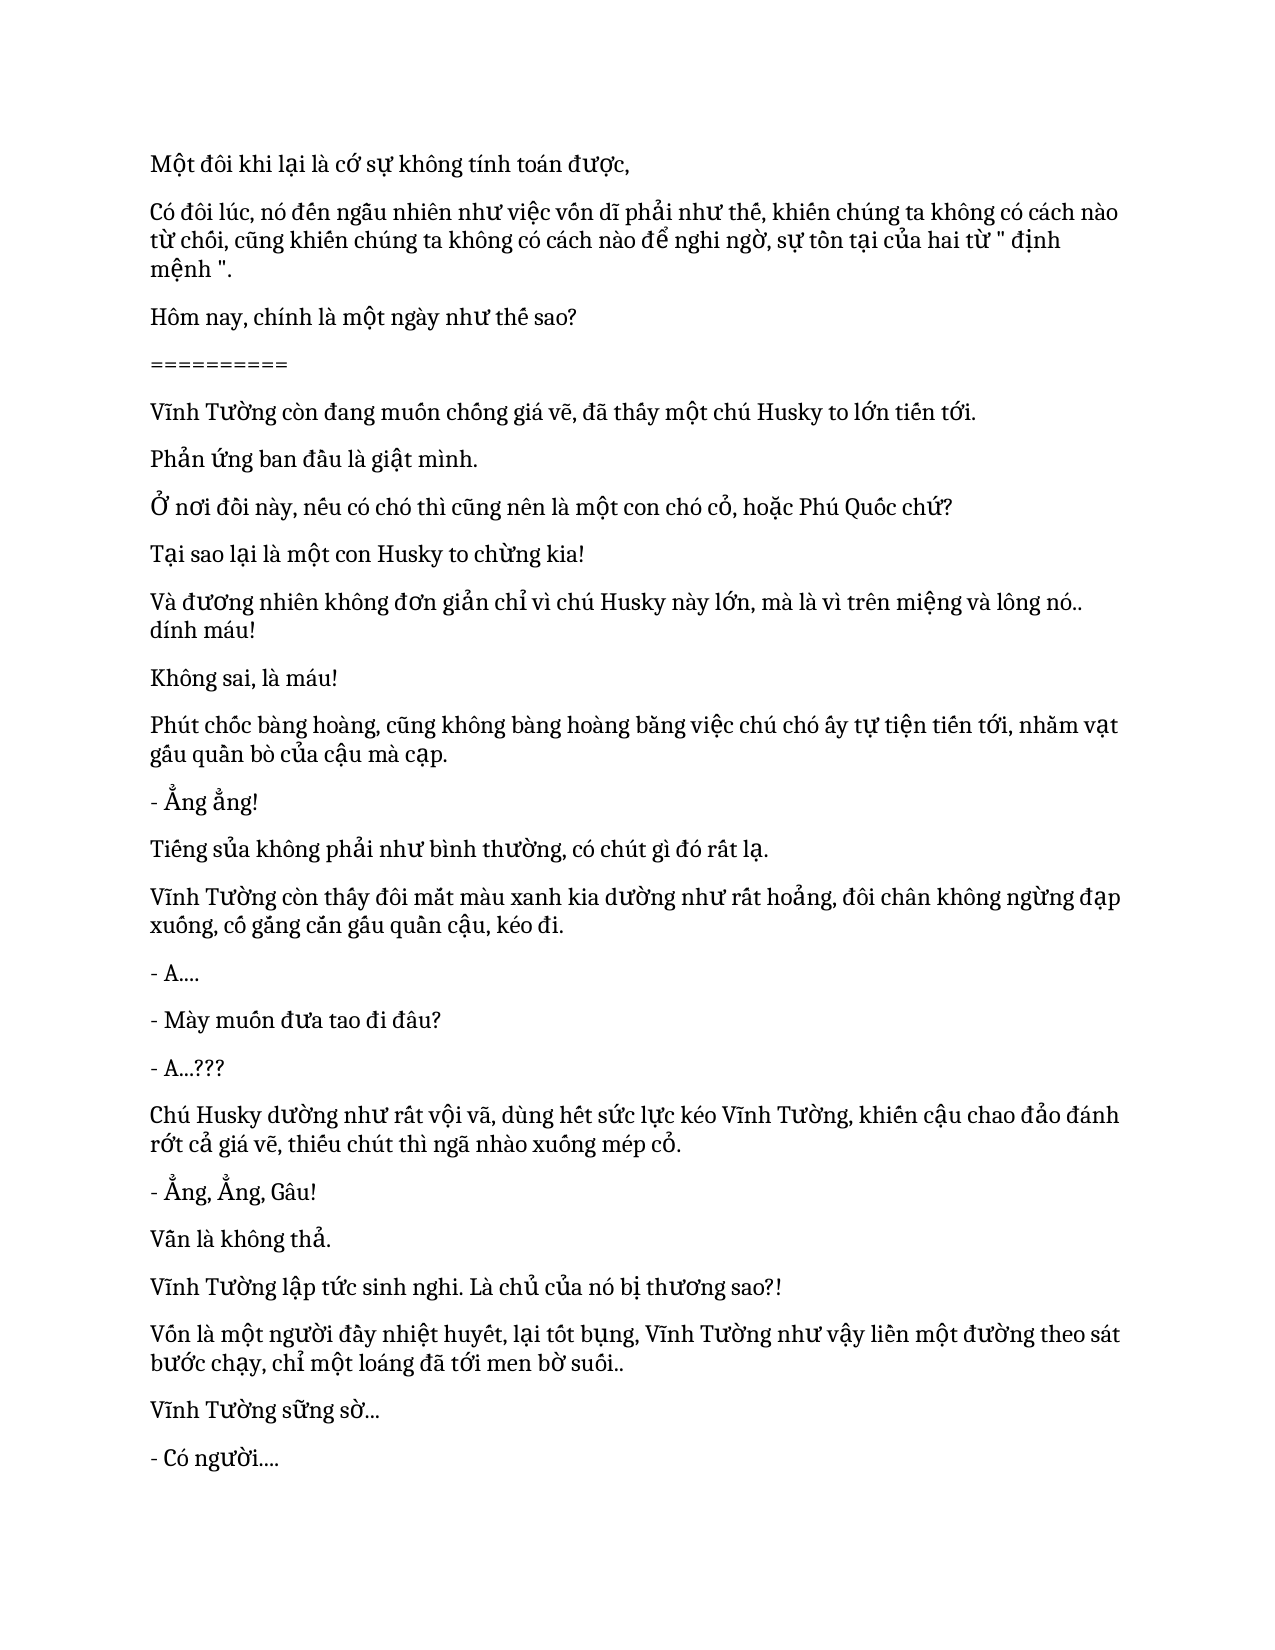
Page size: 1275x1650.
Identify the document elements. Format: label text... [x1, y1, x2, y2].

text Ở nơi đồi này, nếu có chó thì cũng nên là một con chó cỏ, hoặc Phú Quốc chứ? [150, 492, 1125, 521]
text Có đôi lúc, nó đến ngẫu nhiên như việc vốn dĩ phải như thế, khiến chúng ta không có cách nào từ chối, cũng khiến chúng ta không có cách nào để nghi ngờ, sự tồn tại của hai từ " định mệnh ". [150, 197, 1125, 284]
text Và đương nhiên không đơn giản chỉ vì chú Husky này lớn, mà là vì trên miệng và lông nó.. dính máu! [150, 587, 1125, 645]
text - A...??? [150, 1054, 1125, 1082]
text ========== [150, 350, 1125, 379]
text Tại sao lại là một con Husky to chừng kia! [150, 540, 1125, 569]
text Vĩnh Tường lập tức sinh nghi. Là chủ của nó bị thương sao?! [150, 1272, 1125, 1301]
text Vĩnh Tường sững sờ... [150, 1396, 1125, 1425]
text Phản ứng ban đầu là giật mình. [150, 445, 1125, 474]
text Tiếng sủa không phải như bình thường, có chút gì đó rất lạ. [150, 835, 1125, 864]
text Không sai, là máu! [150, 664, 1125, 692]
text Chú Husky dường như rất vội vã, dùng hết sức lực kéo Vĩnh Tường, khiến cậu chao đảo đánh rớt cả giá vẽ, thiếu chút thì ngã nhào xuống mép cỏ. [150, 1101, 1125, 1159]
text - A.... [150, 959, 1125, 987]
text Vẫn là không thả. [150, 1225, 1125, 1254]
text Vĩnh Tường còn thấy đôi mắt màu xanh kia dường như rất hoảng, đôi chân không ngừng đạp xuống, cố gắng cắn gấu quần cậu, kéo đi. [150, 882, 1125, 940]
text Hôm nay, chính là một ngày như thế sao? [150, 302, 1125, 331]
text - Ẳng, Ẳng, Gâu! [150, 1177, 1125, 1206]
text Một đôi khi lại là cớ sự không tính toán được, [150, 150, 1125, 179]
text Phút chốc bàng hoàng, cũng không bàng hoàng bằng việc chú chó ấy tự tiện tiến tới, nhằm vạt gấu quần bò của cậu mà cạp. [150, 711, 1125, 769]
text - Mày muốn đưa tao đi đâu? [150, 1006, 1125, 1035]
text Vốn là một người đầy nhiệt huyết, lại tốt bụng, Vĩnh Tường như vậy liền một đường theo sát bước chạy, chỉ một loáng đã tới men bờ suối.. [150, 1320, 1125, 1377]
text Vĩnh Tường còn đang muốn chống giá vẽ, đã thấy một chú Husky to lớn tiến tới. [150, 397, 1125, 426]
text - Ẳng ẳng! [150, 787, 1125, 816]
text - Có người.... [150, 1444, 1125, 1472]
